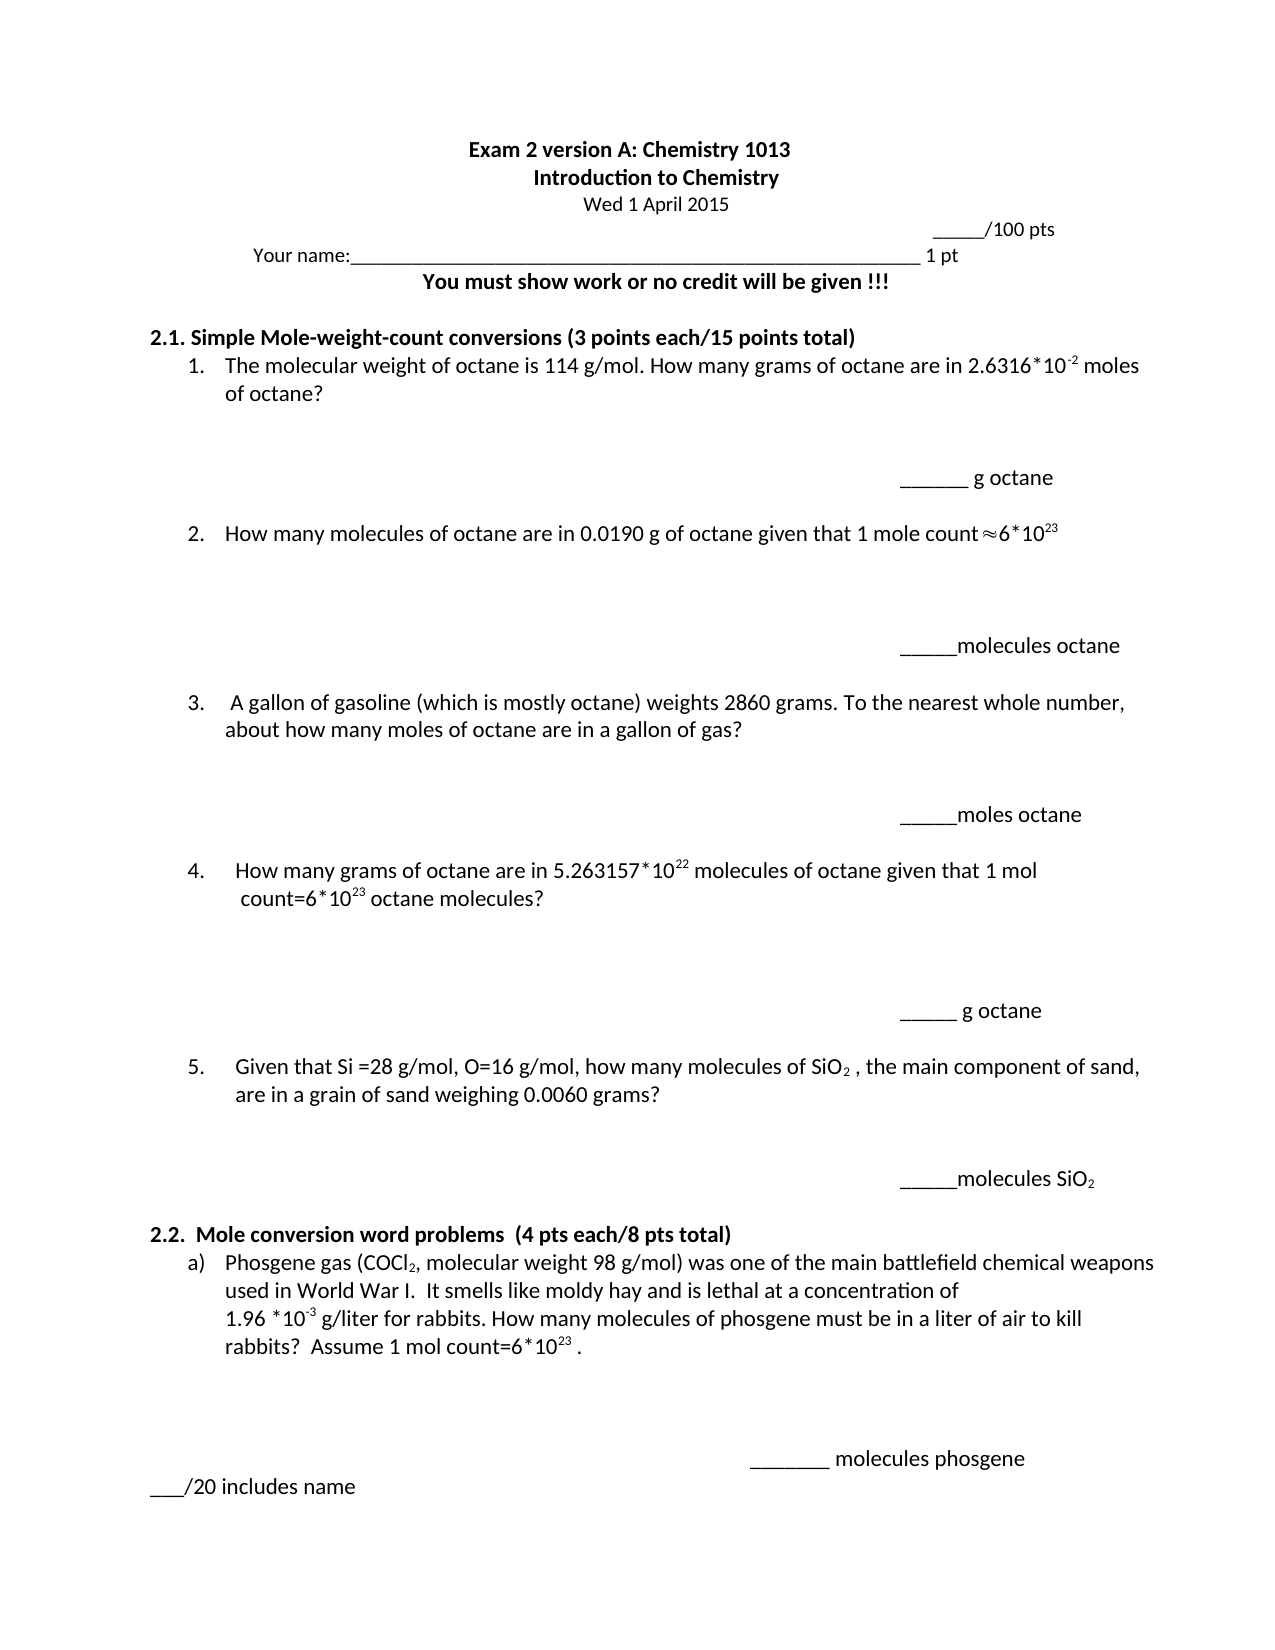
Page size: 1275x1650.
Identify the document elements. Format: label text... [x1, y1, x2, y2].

text 2.2. Mole conversion word problems (4 pts each/8 pts total) [150, 1220, 1162, 1248]
list 1.96 *10-3 g/liter for rabbits. How many molecules of phosgene must be in a liter of air to kill rabbits? Assume 1 mol count=6*1023 . [225, 1304, 1162, 1360]
list count=6*1023 octane molecules? [225, 884, 1162, 912]
list are in a grain of sand weighing 0.0060 grams? [225, 1080, 1162, 1108]
list How many grams of octane are in 5.263157*1022 molecules of octane given that 1 mol [187, 856, 1162, 884]
list How many molecules of octane are in 0.0190 g of octane given that 1 mole count6*1023 [187, 519, 1162, 547]
text ______ g octane [900, 463, 1162, 491]
text _____molecules octane [900, 632, 1162, 659]
text ___/20 includes name [150, 1472, 1162, 1500]
text You must show work or no credit will be given !!! [150, 267, 1162, 295]
list A gallon of gasoline (which is mostly octane) weights 2860 grams. To the nearest whole number, about how many moles of octane are in a gallon of gas? [187, 688, 1162, 744]
text _______ molecules phosgene [150, 1444, 1162, 1472]
text 2.1. Simple Mole-weight-count conversions (3 points each/15 points total) [150, 323, 1162, 351]
list _____molecules SiO2 [225, 1164, 1162, 1192]
text Wed 1 April 2015 [150, 191, 1162, 216]
list The molecular weight of octane is 114 g/mol. How many grams of octane are in 2.6316*10-2 moles of octane? [187, 351, 1162, 407]
text _____moles octane [900, 800, 1162, 828]
text Exam 2 version A: Chemistry 1013 [150, 135, 1162, 163]
text Introduction to Chemistry [150, 163, 1162, 191]
text Your name:_______________________________________________________ 1 pt [253, 242, 1162, 267]
list _____ g octane [225, 996, 1162, 1024]
list Given that Si =28 g/mol, O=16 g/mol, how many molecules of SiO2 , the main component of sand, [187, 1052, 1162, 1080]
text _____/100 pts [150, 216, 1162, 242]
list Phosgene gas (COCl2, molecular weight 98 g/mol) was one of the main battlefield chemical weapons used in World War I. It smells like moldy hay and is lethal at a concentration of [187, 1248, 1162, 1304]
